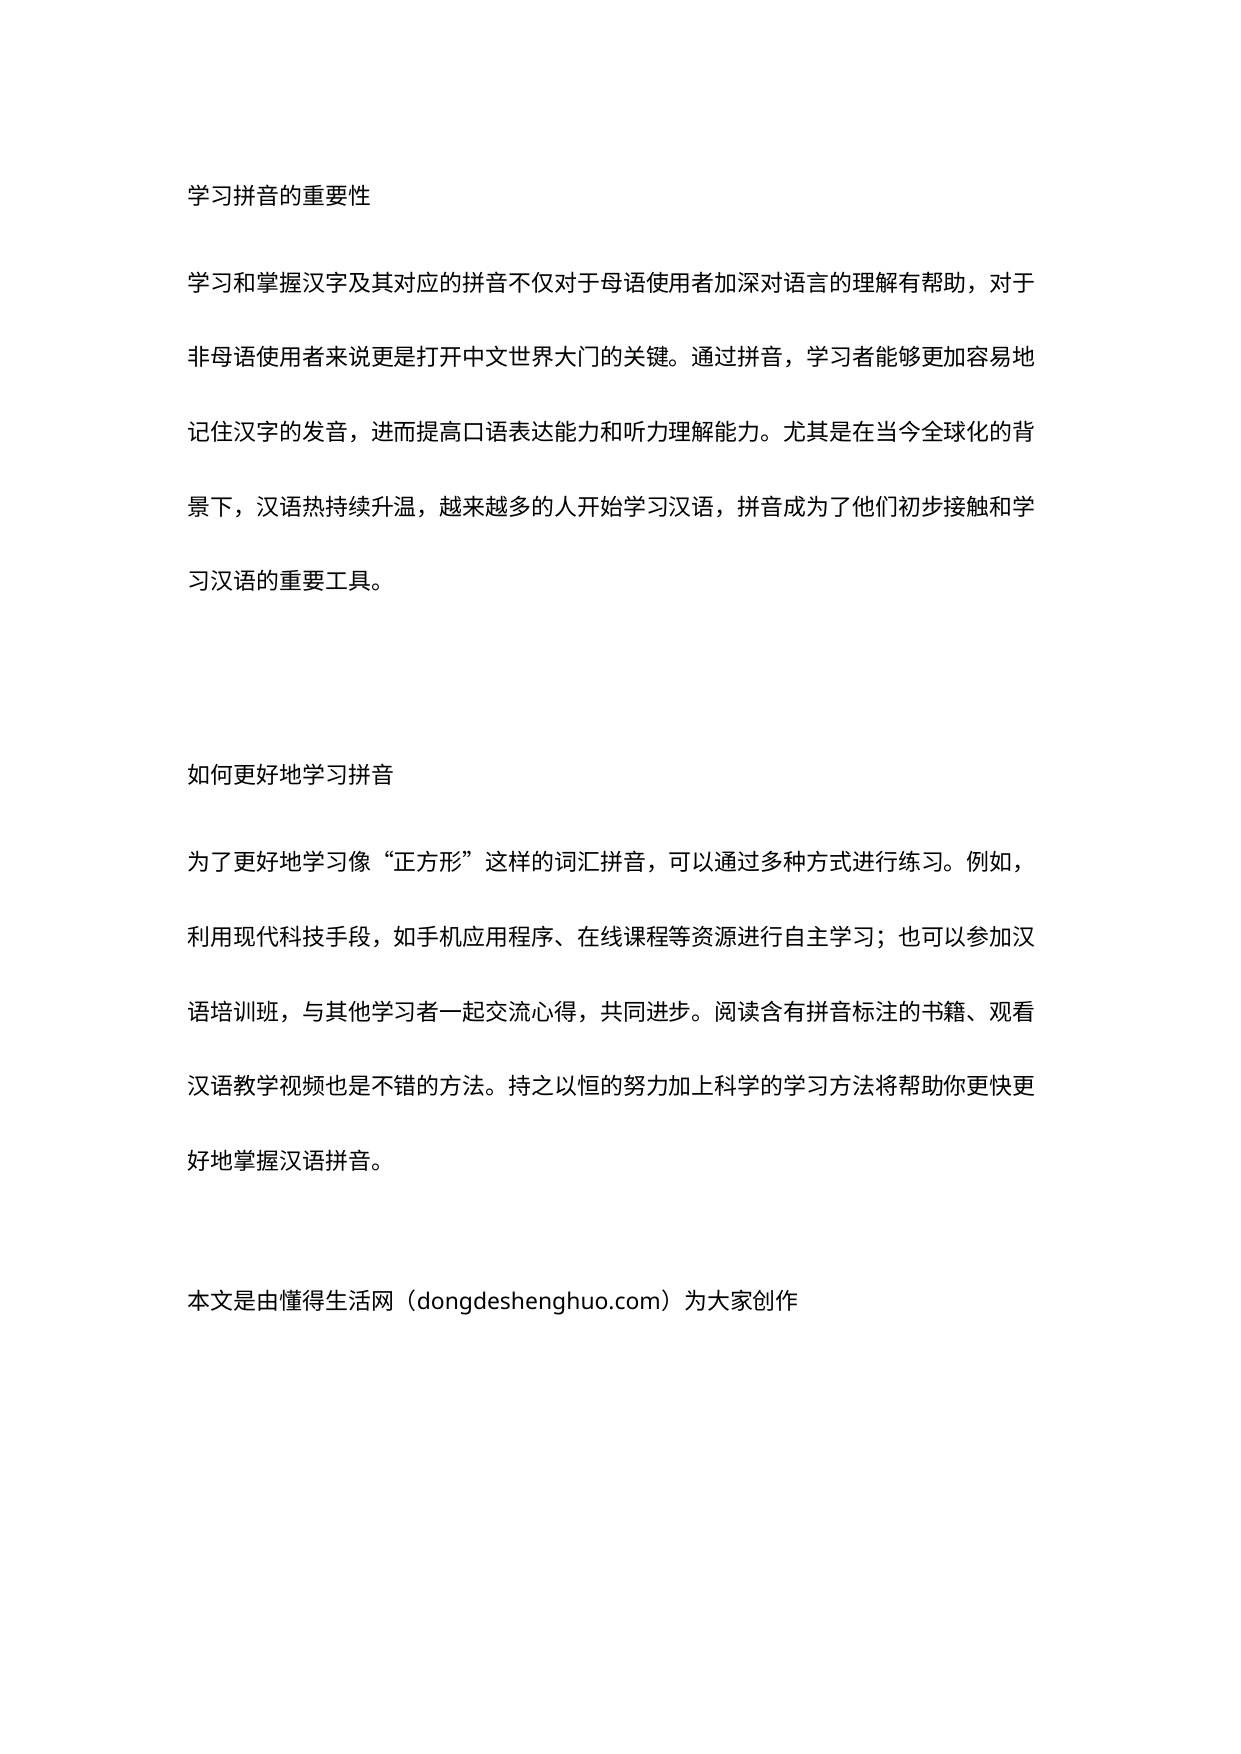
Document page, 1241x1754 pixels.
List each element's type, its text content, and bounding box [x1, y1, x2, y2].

text 如何更好地学习拼音 [187, 742, 1053, 807]
text 为了更好地学习像“正方形”这样的词汇拼音，可以通过多种方式进行练习。例如，利用现代科技手段，如手机应用程序、在线课程等资源进行自主学习；也可以参加汉语培训班，与其他学习者一起交流心得，共同进步。阅读含有拼音标注的书籍、观看汉语教学视频也是不错的方法。持之以恒的努力加上科学的学习方法将帮助你更快更好地掌握汉语拼音。 [187, 828, 1053, 1192]
text 学习拼音的重要性 [187, 162, 1053, 227]
text 本文是由懂得生活网（dongdeshenghuo.com）为大家创作 [187, 1267, 1053, 1332]
text 学习和掌握汉字及其对应的拼音不仅对于母语使用者加深对语言的理解有帮助，对于非母语使用者来说更是打开中文世界大门的关键。通过拼音，学习者能够更加容易地记住汉字的发音，进而提高口语表达能力和听力理解能力。尤其是在当今全球化的背景下，汉语热持续升温，越来越多的人开始学习汉语，拼音成为了他们初步接触和学习汉语的重要工具。 [187, 248, 1053, 612]
